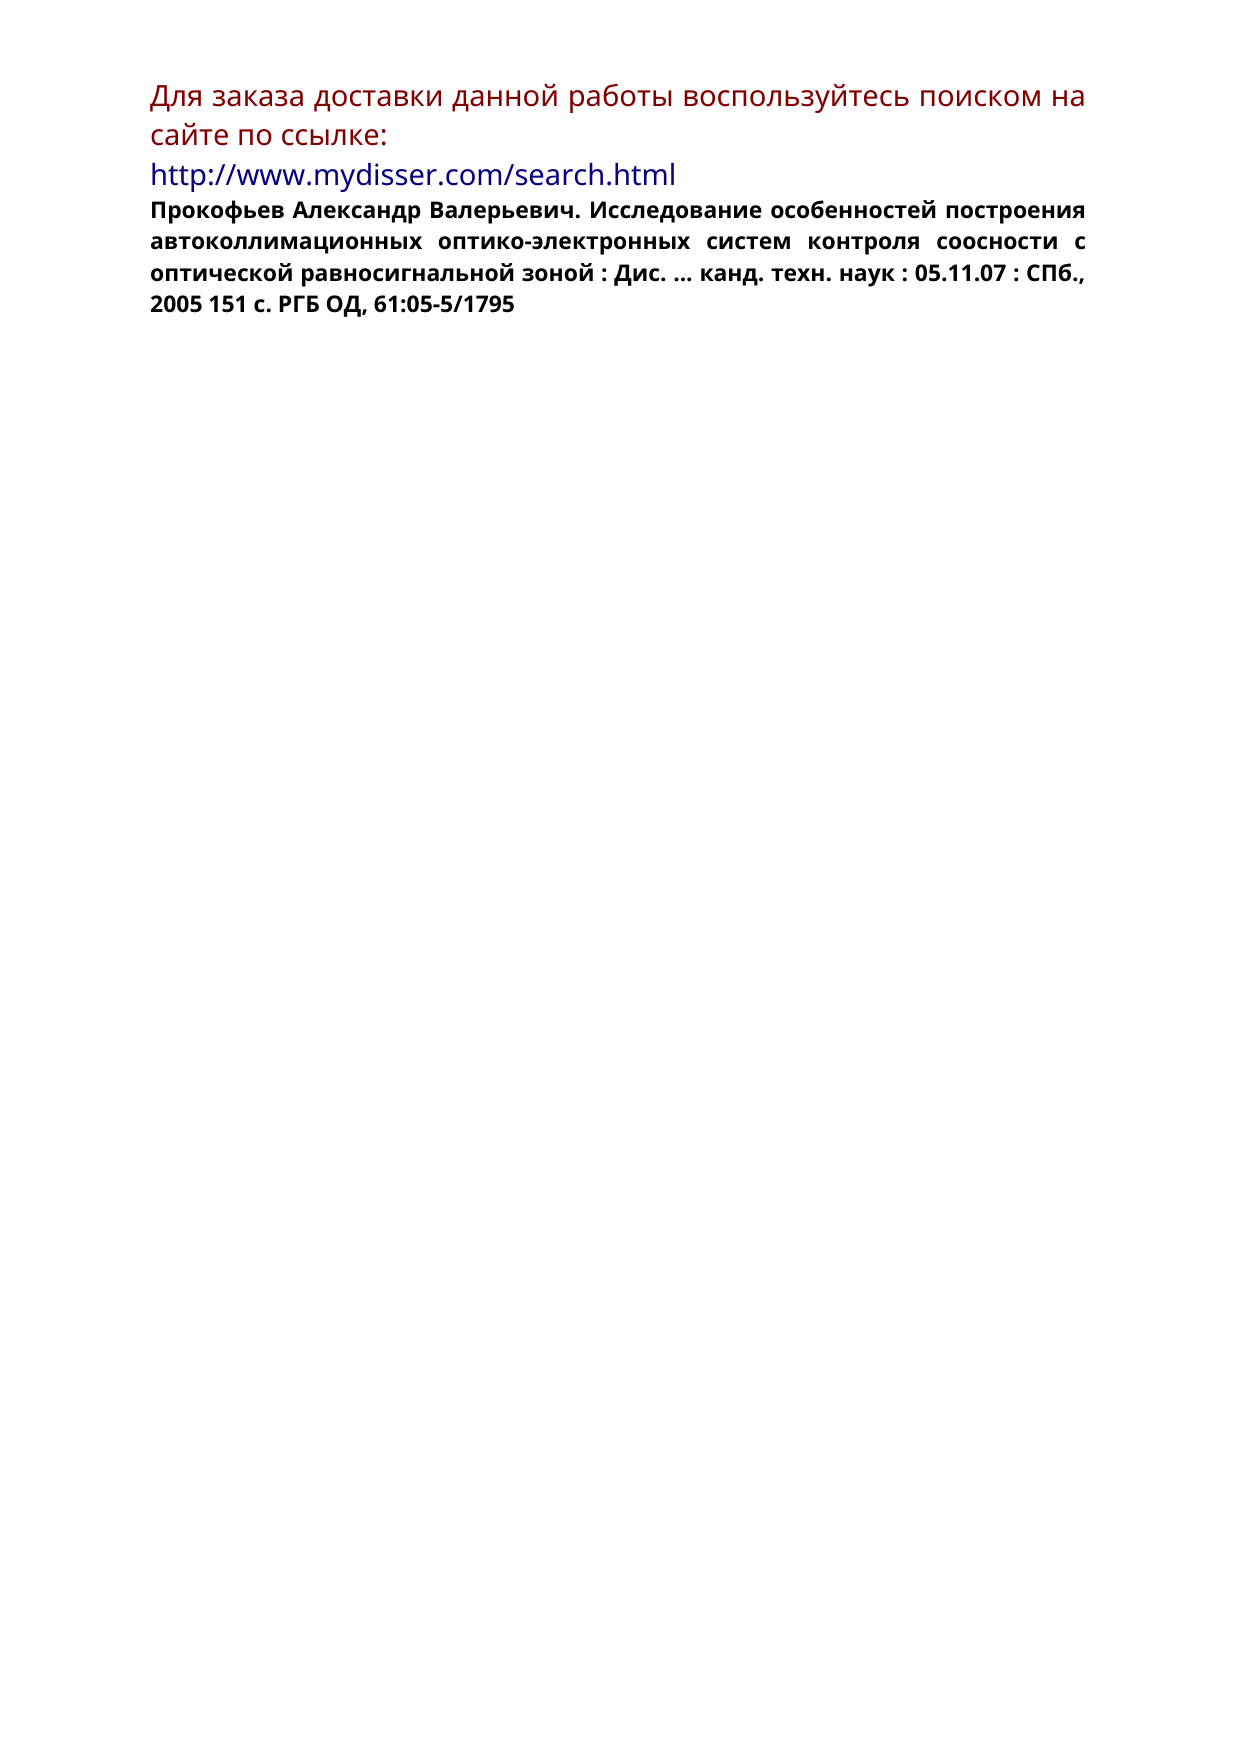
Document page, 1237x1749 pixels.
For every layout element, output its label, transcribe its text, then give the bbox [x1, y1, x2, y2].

text Прокофьев Александр Валерьевич. Исследование особенностей построения автоколлимационных оптико-электронных систем контроля соосности с оптической равносигнальной зоной : Дис. ... канд. техн. наук : 05.11.07 : СПб., 2005 151 c. РГБ ОД, 61:05-5/1795 [150, 194, 1086, 319]
